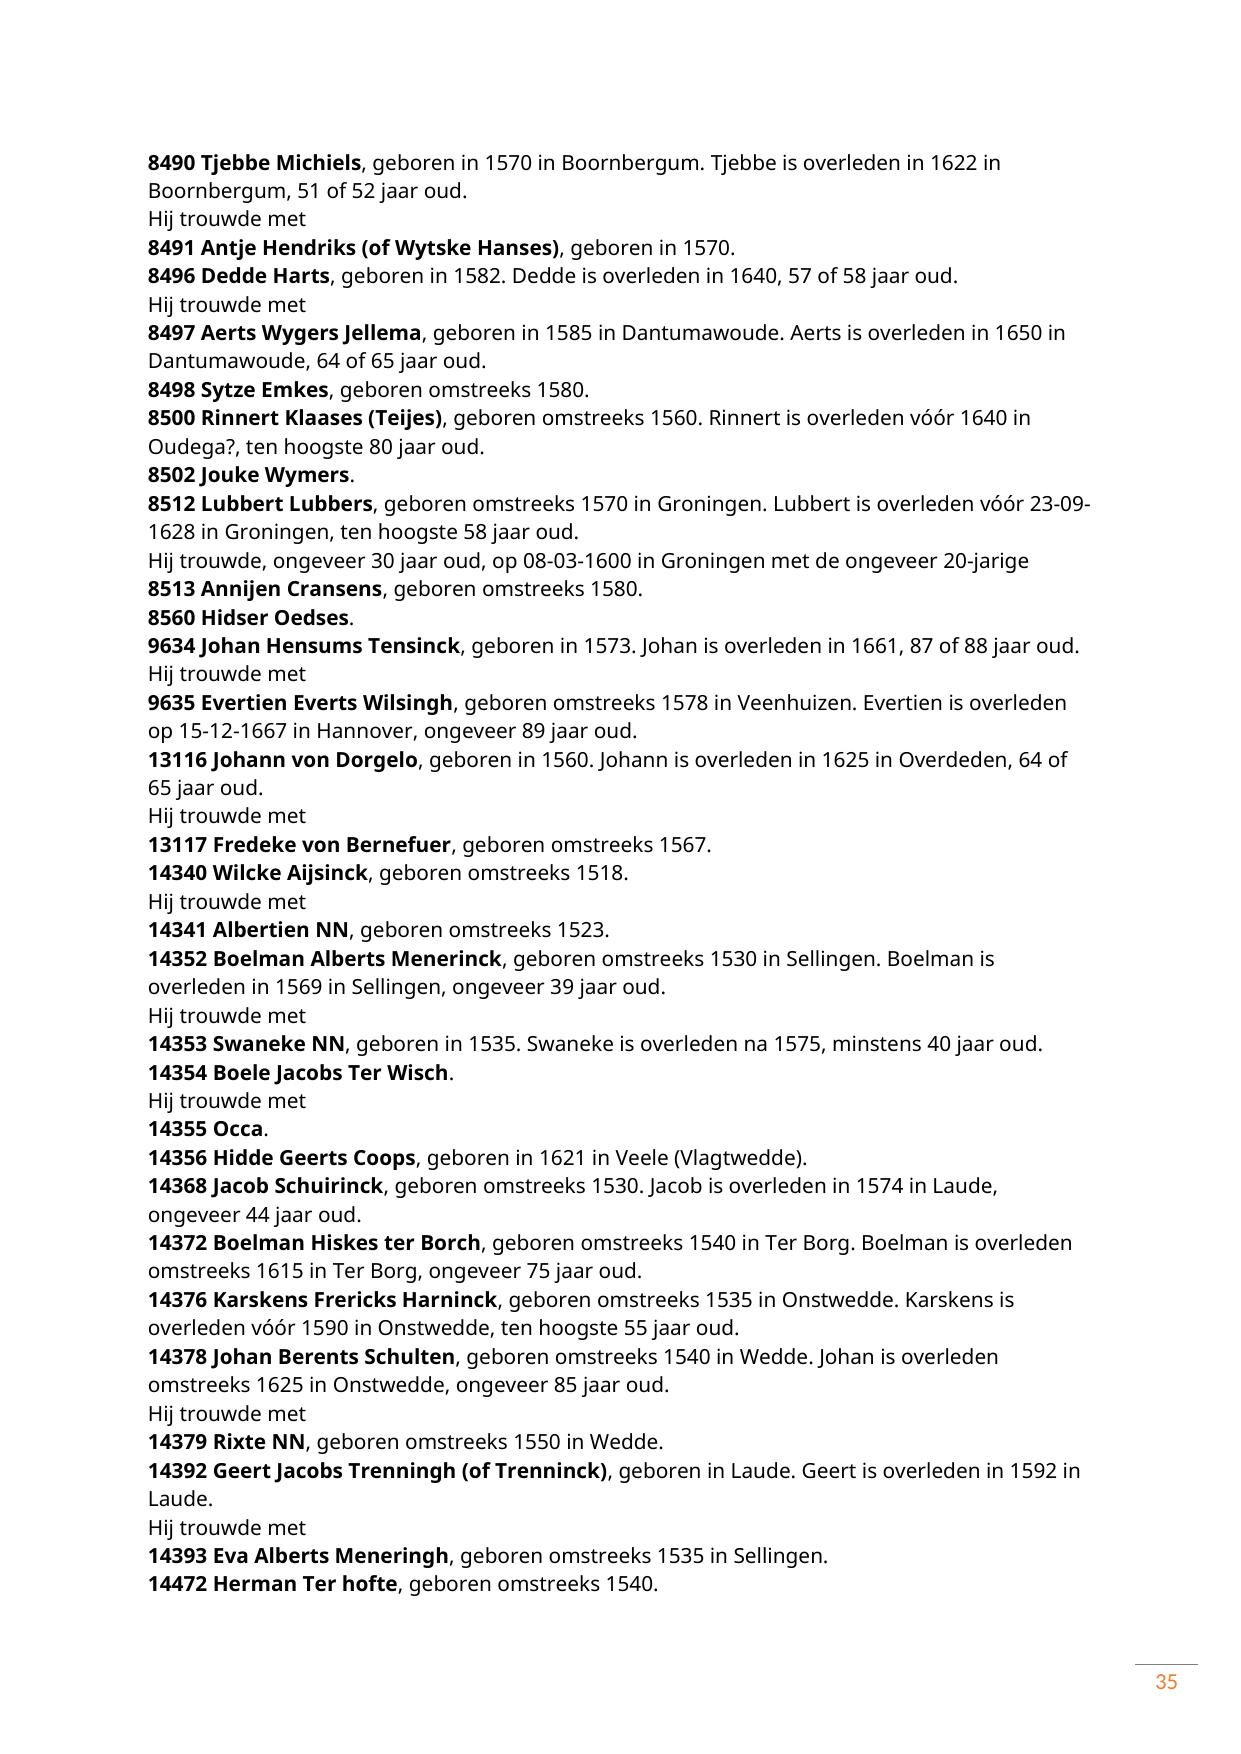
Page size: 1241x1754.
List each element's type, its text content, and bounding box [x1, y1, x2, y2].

text 14354 Boele Jacobs Ter Wisch. [148, 1058, 1093, 1086]
text 9635 Evertien Everts Wilsingh, geboren omstreeks 1578 in Veenhuizen. Evertien is overleden op 15-12-1667 in Hannover, ongeveer 89 jaar oud. [148, 688, 1093, 745]
text 8490 Tjebbe Michiels, geboren in 1570 in Boornbergum. Tjebbe is overleden in 1622 in Boornbergum, 51 of 52 jaar oud. [148, 148, 1093, 204]
text 13117 Fredeke von Bernefuer, geboren omstreeks 1567. [148, 830, 1093, 858]
text 8513 Annijen Cransens, geboren omstreeks 1580. [148, 574, 1093, 603]
text 14340 Wilcke Aijsinck, geboren omstreeks 1518. [148, 858, 1093, 887]
text 14393 Eva Alberts Meneringh, geboren omstreeks 1535 in Sellingen. [148, 1541, 1093, 1569]
text 14376 Karskens Frericks Harninck, geboren omstreeks 1535 in Onstwedde. Karskens is overleden vóór 1590 in Onstwedde, ten hoogste 55 jaar oud. [148, 1285, 1093, 1342]
text Hij trouwde met [148, 887, 1093, 915]
text 14353 Swaneke NN, geboren in 1535. Swaneke is overleden na 1575, minstens 40 jaar oud. [148, 1029, 1093, 1058]
text Hij trouwde met [148, 1399, 1093, 1427]
text 14378 Johan Berents Schulten, geboren omstreeks 1540 in Wedde. Johan is overleden omstreeks 1625 in Onstwedde, ongeveer 85 jaar oud. [148, 1342, 1093, 1399]
text Hij trouwde met [148, 1086, 1093, 1114]
text Hij trouwde met [148, 1001, 1093, 1029]
text 8512 Lubbert Lubbers, geboren omstreeks 1570 in Groningen. Lubbert is overleden vóór 23-09-1628 in Groningen, ten hoogste 58 jaar oud. [148, 489, 1093, 546]
text 8560 Hidser Oedses. [148, 603, 1093, 631]
text 14379 Rixte NN, geboren omstreeks 1550 in Wedde. [148, 1427, 1093, 1456]
text 14368 Jacob Schuirinck, geboren omstreeks 1530. Jacob is overleden in 1574 in Laude, ongeveer 44 jaar oud. [148, 1171, 1093, 1228]
text Hij trouwde, ongeveer 30 jaar oud, op 08-03-1600 in Groningen met de ongeveer 20-jarige [148, 546, 1093, 574]
text 8502 Jouke Wymers. [148, 460, 1093, 489]
text 8498 Sytze Emkes, geboren omstreeks 1580. [148, 375, 1093, 403]
text 14341 Albertien NN, geboren omstreeks 1523. [148, 915, 1093, 944]
text 14355 Occa. [148, 1114, 1093, 1143]
text 9634 Johan Hensums Tensinck, geboren in 1573. Johan is overleden in 1661, 87 of 88 jaar oud. [148, 631, 1093, 659]
text Hij trouwde met [148, 204, 1093, 233]
text 14372 Boelman Hiskes ter Borch, geboren omstreeks 1540 in Ter Borg. Boelman is overleden omstreeks 1615 in Ter Borg, ongeveer 75 jaar oud. [148, 1228, 1093, 1285]
text 14352 Boelman Alberts Menerinck, geboren omstreeks 1530 in Sellingen. Boelman is overleden in 1569 in Sellingen, ongeveer 39 jaar oud. [148, 944, 1093, 1001]
text Hij trouwde met [148, 1513, 1093, 1541]
text 8497 Aerts Wygers Jellema, geboren in 1585 in Dantumawoude. Aerts is overleden in 1650 in Dantumawoude, 64 of 65 jaar oud. [148, 318, 1093, 375]
text 8500 Rinnert Klaases (Teijes), geboren omstreeks 1560. Rinnert is overleden vóór 1640 in Oudega?, ten hoogste 80 jaar oud. [148, 403, 1093, 460]
text 8491 Antje Hendriks (of Wytske Hanses), geboren in 1570. [148, 233, 1093, 261]
text 8496 Dedde Harts, geboren in 1582. Dedde is overleden in 1640, 57 of 58 jaar oud. [148, 261, 1093, 290]
text Hij trouwde met [148, 802, 1093, 830]
text 14472 Herman Ter hofte, geboren omstreeks 1540. [148, 1569, 1093, 1598]
text 13116 Johann von Dorgelo, geboren in 1560. Johann is overleden in 1625 in Overdeden, 64 of 65 jaar oud. [148, 745, 1093, 802]
text Hij trouwde met [148, 659, 1093, 688]
text 14356 Hidde Geerts Coops, geboren in 1621 in Veele (Vlagtwedde). [148, 1143, 1093, 1171]
text Hij trouwde met [148, 290, 1093, 318]
text 14392 Geert Jacobs Trenningh (of Trenninck), geboren in Laude. Geert is overleden in 1592 in Laude. [148, 1456, 1093, 1513]
